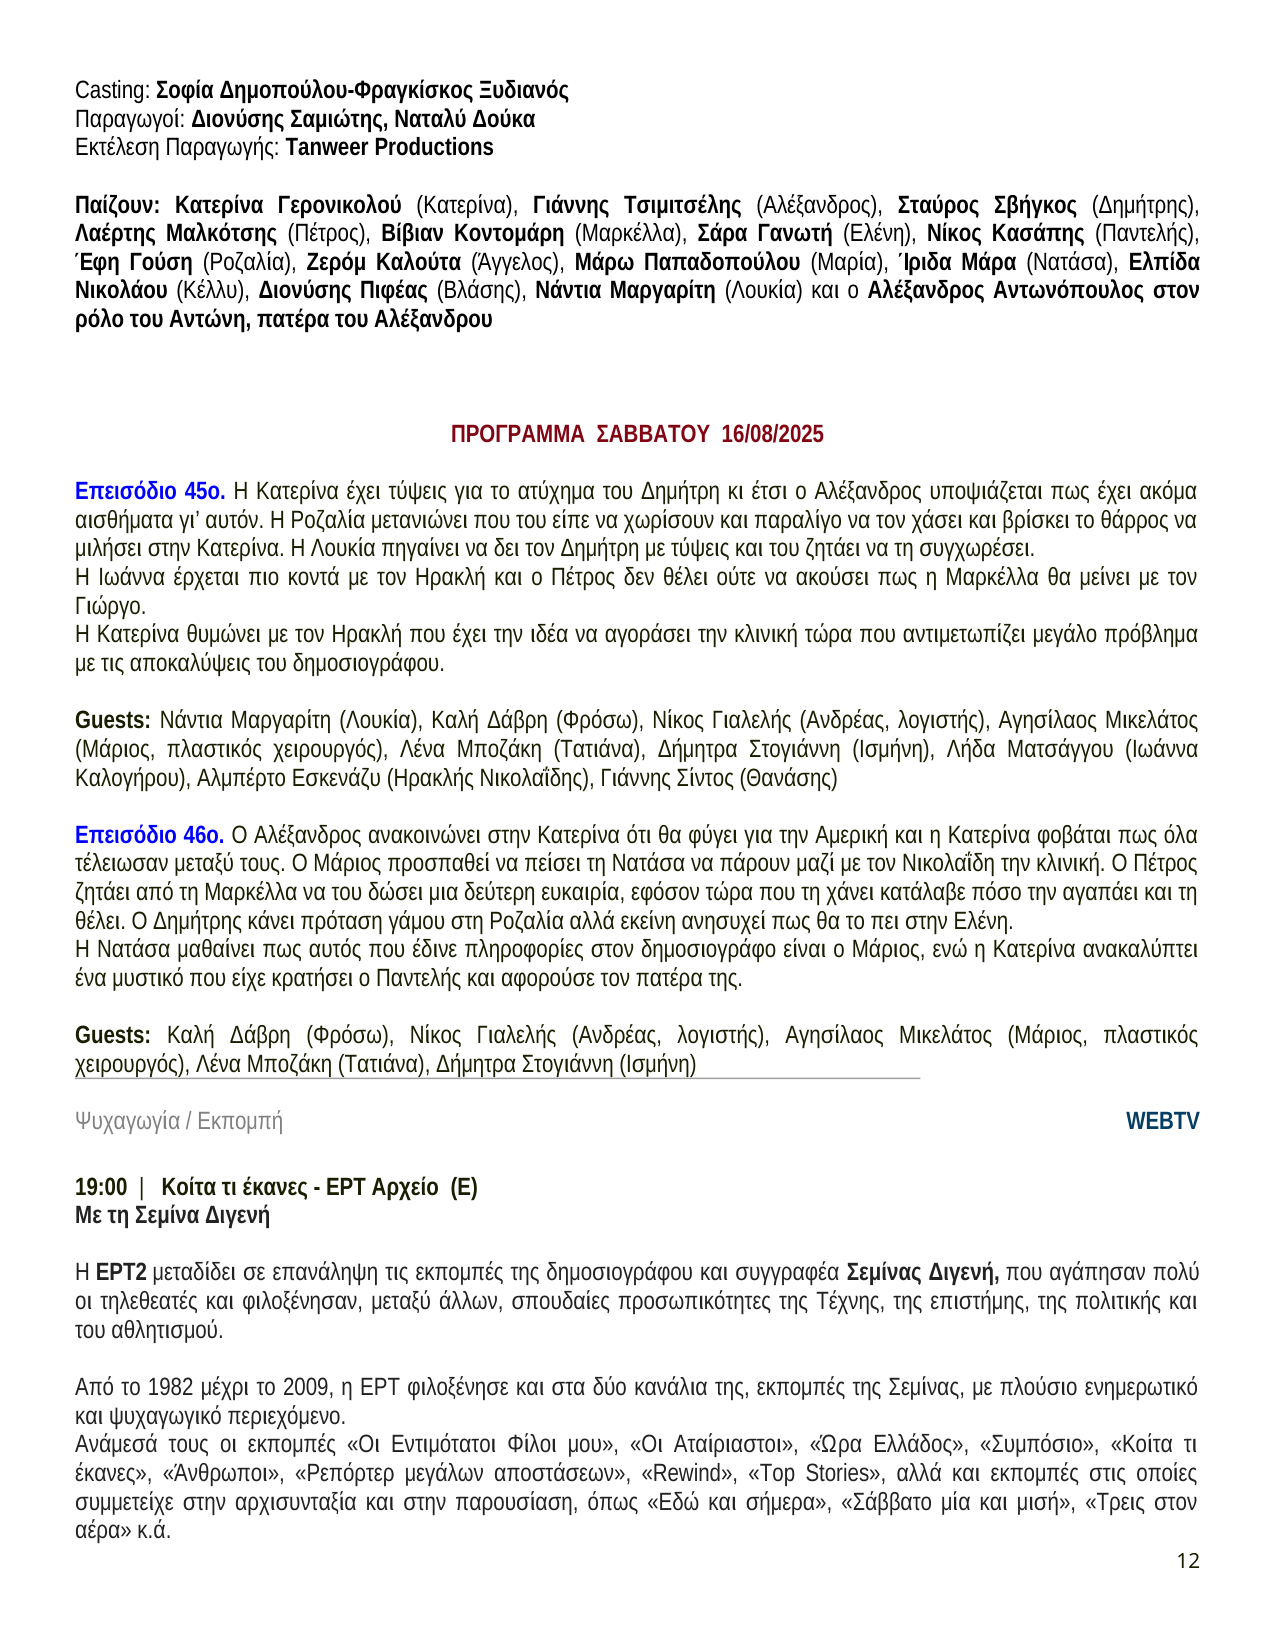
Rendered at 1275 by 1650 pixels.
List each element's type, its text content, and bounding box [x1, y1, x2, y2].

table_header Ψυχαγωγία / Εκπομπή [75, 1106, 637, 1135]
text Από το 1982 μέχρι το 2009, η ΕΡΤ φιλοξένησε και στα δύο κανάλια της, εκπομπές της Σεμίνας, με πλούσιο ενημερωτικό και ψυχαγωγικό περιεχόμενο. [75, 1372, 1200, 1429]
text 19:00 | Κοίτα τι έκανες - ΕΡΤ Αρχείο (E) Με τη Σεμίνα Διγενή [75, 1135, 1200, 1229]
text Η Νατάσα μαθαίνει πως αυτός που έδινε πληροφορίες στον δημοσιογράφο είναι ο Μάριος, ενώ η Κατερίνα ανακαλύπτει ένα μυστικό που είχε κρατήσει ο Παντελής και αφορούσε τον πατέρα της. [75, 934, 1200, 992]
text Eπεισόδιο 46ο. Ο Αλέξανδρος ανακοινώνει στην Κατερίνα ότι θα φύγει για την Αμερική και η Κατερίνα φοβάται πως όλα τέλειωσαν μεταξύ τους. Ο Μάριος προσπαθεί να πείσει τη Νατάσα να πάρουν μαζί με τον Νικολαΐδη την κλινική. Ο Πέτρος ζητάει από τη Μαρκέλλα να του δώσει μια δεύτερη ευκαιρία, εφόσον τώρα που τη χάνει κατάλαβε πόσο την αγαπάει και τη θέλει. Ο Δημήτρης κάνει πρόταση γάμου στη Ροζαλία αλλά εκείνη ανησυχεί πως θα το πει στην Ελένη. [75, 820, 1200, 934]
text Casting: Σοφία Δημοπούλου-Φραγκίσκος Ξυδιανός [75, 75, 1200, 104]
text Παραγωγοί: Διονύσης Σαμιώτης, Ναταλύ Δούκα [75, 104, 1200, 132]
text Η Κατερίνα θυμώνει με τον Ηρακλή που έχει την ιδέα να αγοράσει την κλινική τώρα που αντιμετωπίζει μεγάλο πρόβλημα με τις αποκαλύψεις του δημοσιογράφου. [75, 619, 1200, 677]
text Eπεισόδιο 45ο. Η Κατερίνα έχει τύψεις για το ατύχημα του Δημήτρη κι έτσι ο Αλέξανδρος υποψιάζεται πως έχει ακόμα αισθήματα γι’ αυτόν. Η Ροζαλία μετανιώνει που του είπε να χωρίσουν και παραλίγο να τον χάσει και βρίσκει το θάρρος να μιλήσει στην Κατερίνα. Η Λουκία πηγαίνει να δει τον Δημήτρη με τύψεις και του ζητάει να τη συγχωρέσει. [75, 476, 1200, 562]
text Εκτέλεση Παραγωγής: Tanweer Productions [75, 132, 1200, 161]
text Ανάμεσά τους οι εκπομπές «Οι Εντιμότατοι Φίλοι μου», «Οι Αταίριαστοι», «Ώρα Ελλάδος», «Συμπόσιο», «Κοίτα τι έκανες», «Άνθρωποι», «Ρεπόρτερ μεγάλων αποστάσεων», «Rewind», «Top Stories», αλλά και εκπομπές στις οποίες συμμετείχε στην αρχισυνταξία και στην παρουσίαση, όπως «Εδώ και σήμερα», «Σάββατο μία και μισή», «Τρεις στον αέρα» κ.ά. [75, 1429, 1200, 1544]
text Παίζουν: Κατερίνα Γερονικολού (Κατερίνα), Γιάννης Τσιμιτσέλης (Αλέξανδρος), Σταύρος Σβήγκος (Δημήτρης), Λαέρτης Μαλκότσης (Πέτρος), Βίβιαν Κοντομάρη (Μαρκέλλα), Σάρα Γανωτή (Ελένη), Νίκος Κασάπης (Παντελής), Έφη Γούση (Ροζαλία), Ζερόμ Καλούτα (Άγγελος), Μάρω Παπαδοπούλου (Μαρία), Ίριδα Μάρα (Νατάσα), Ελπίδα Νικολάου (Κέλλυ), Διονύσης Πιφέας (Βλάσης), Νάντια Μαργαρίτη (Λουκία) και ο Αλέξανδρος Αντωνόπουλος στον ρόλο του Αντώνη, πατέρα του Αλέξανδρου [75, 189, 1200, 333]
text Guests: Καλή Δάβρη (Φρόσω), Νίκος Γιαλελής (Ανδρέας, λογιστής), Αγησίλαος Μικελάτος (Μάριος, πλαστικός χειρουργός), Λένα Μποζάκη (Τατιάνα), Δήμητρα Στογιάννη (Ισμήνη) [75, 1020, 1200, 1078]
text Guests: Νάντια Μαργαρίτη (Λουκία), Καλή Δάβρη (Φρόσω), Νίκος Γιαλελής (Ανδρέας, λογιστής), Αγησίλαος Μικελάτος (Μάριος, πλαστικός χειρουργός), Λένα Μποζάκη (Τατιάνα), Δήμητρα Στογιάννη (Ισμήνη), Λήδα Ματσάγγου (Ιωάννα Καλογήρου), Αλμπέρτο Εσκενάζυ (Ηρακλής Νικολαΐδης), Γιάννης Σίντος (Θανάσης) [75, 705, 1200, 791]
text Η Ιωάννα έρχεται πιο κοντά με τον Ηρακλή και ο Πέτρος δεν θέλει ούτε να ακούσει πως η Μαρκέλλα θα μείνει με τον Γιώργο. [75, 562, 1200, 619]
text Η ΕΡΤ2 μεταδίδει σε επανάληψη τις εκπομπές της δημοσιογράφου και συγγραφέα Σεμίνας Διγενή, που αγάπησαν πολύ οι τηλεθεατές και φιλοξένησαν, μεταξύ άλλων, σπουδαίες προσωπικότητες της Τέχνης, της επιστήμης, της πολιτικής και του αθλητισμού. [75, 1257, 1200, 1343]
text ΠΡΟΓΡΑΜΜΑ ΣΑΒΒΑΤΟΥ 16/08/2025 [75, 419, 1200, 447]
table_header WEBTV [638, 1106, 1200, 1135]
